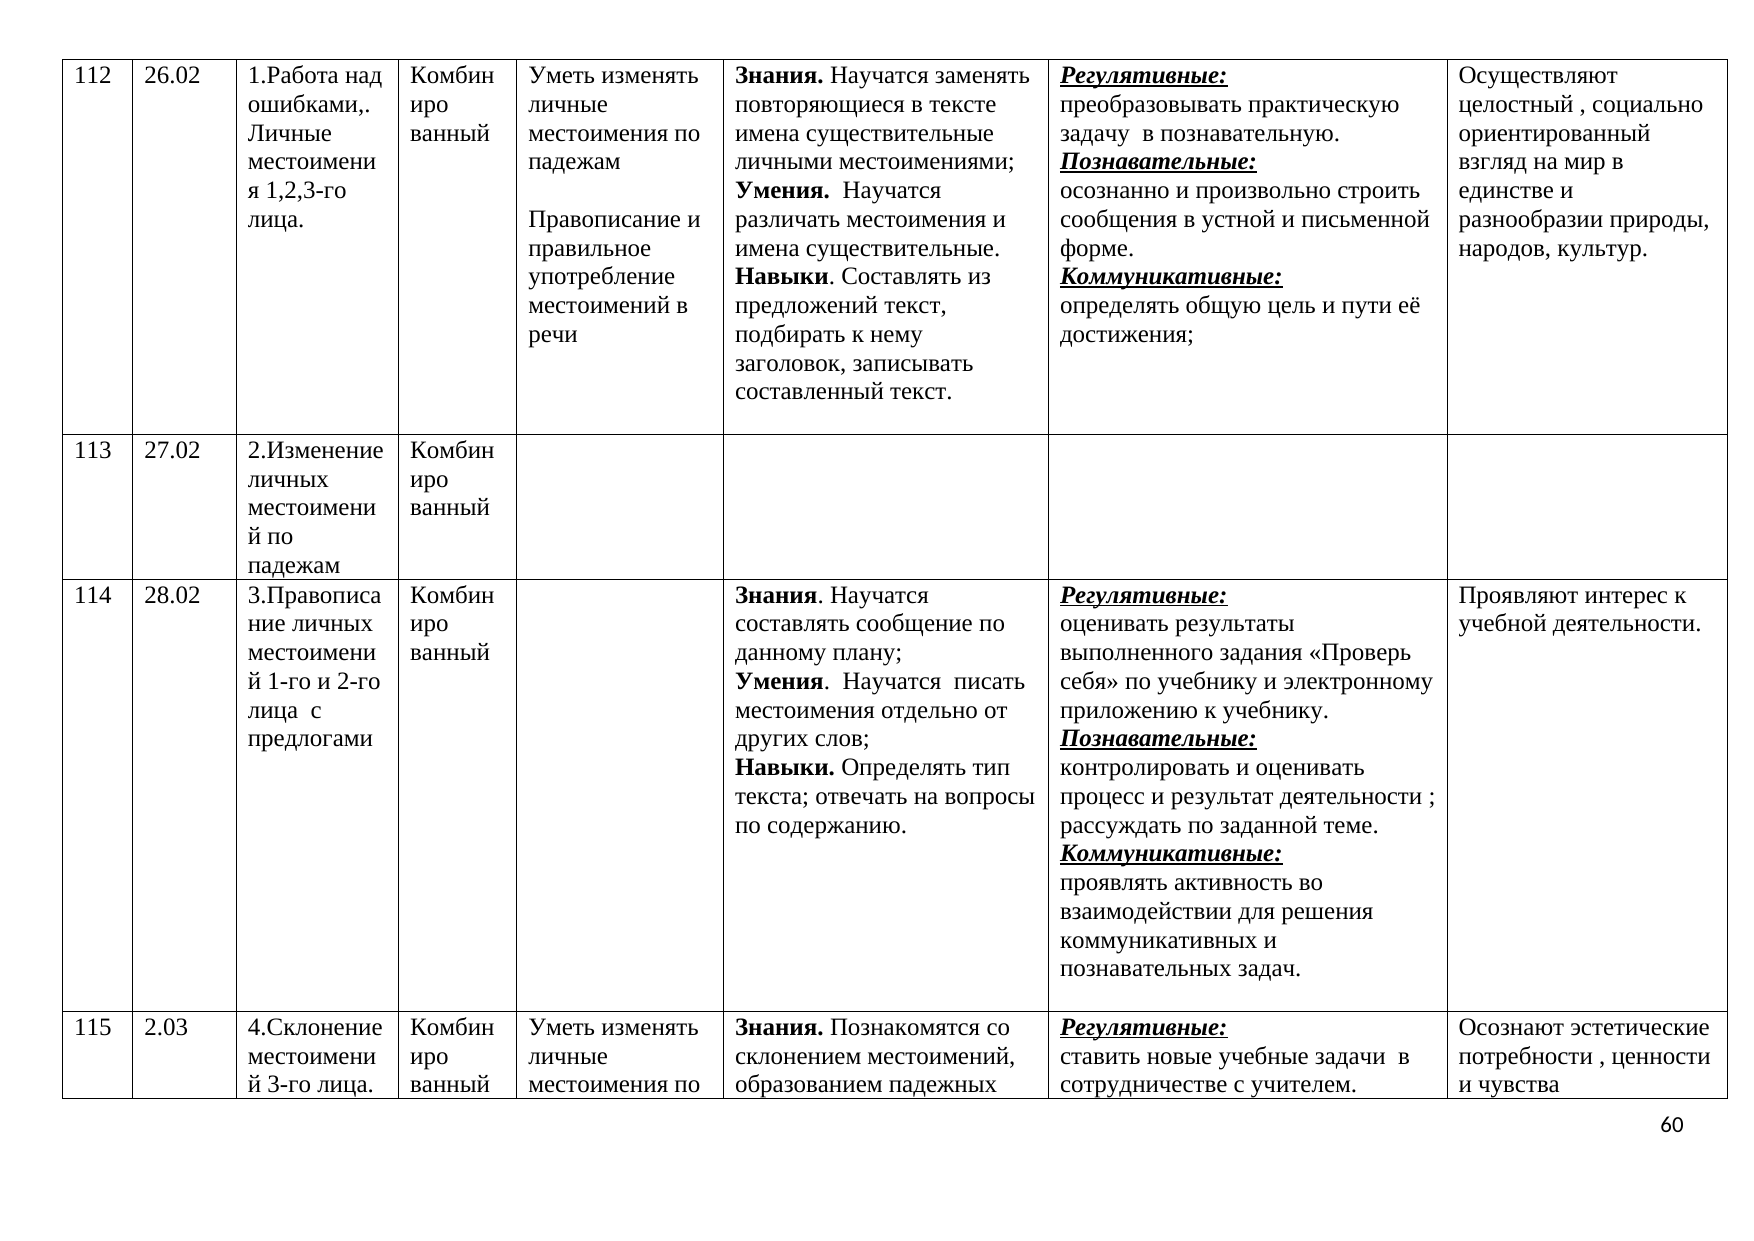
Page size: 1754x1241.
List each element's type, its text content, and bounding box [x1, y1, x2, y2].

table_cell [1049, 1012, 1447, 1098]
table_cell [517, 1012, 723, 1098]
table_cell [724, 1012, 1048, 1098]
table_cell Уметь изменять личные местоимения по падежам Правописание и правильное употребление местоимений в речи [517, 60, 723, 434]
table_cell Знания. Научатся заменять повторяющиеся в тексте имена существительные личными местоимениями; Умения. Научатся различать местоимения и имена существительные. Навыки. Составлять из предложений текст, подбирать к нему заголовок, записывать составленный текст. [724, 60, 1048, 434]
table_cell 112 [63, 60, 132, 434]
table_cell 115 [63, 1012, 132, 1098]
table_cell 113 [63, 435, 132, 579]
table_cell Комбиниро ванный [399, 60, 516, 434]
table_cell 1.Работа над ошибками,. Личные местоимения 1,2,3-го лица. [237, 60, 398, 434]
table_cell Комбиниро ванный [399, 435, 516, 579]
table_cell 27.02 [133, 435, 236, 579]
table_cell [517, 435, 723, 579]
table_cell Проявляют интерес к учебной деятельности. [1448, 580, 1727, 1011]
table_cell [1448, 1012, 1727, 1098]
table_cell Комбиниро ванный [399, 1012, 516, 1098]
table_cell Комбиниро ванный [399, 580, 516, 1011]
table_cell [237, 1012, 398, 1098]
table_cell [1049, 435, 1447, 579]
table_cell 26.02 [133, 60, 236, 434]
table_cell Регулятивные: оценивать результаты выполненного задания «Проверь себя» по учебнику и электронному приложению к учебнику. Познавательные: контролировать и оценивать процесс и результат деятельности ; рассуждать по заданной теме. Коммуникативные: проявлять активность во взаимодействии для решения коммуникативных и познавательных задач. [1049, 580, 1447, 1011]
table_cell [1448, 435, 1727, 579]
table_cell 2.03 [133, 1012, 236, 1098]
table_cell 114 [63, 580, 132, 1011]
table_cell [724, 435, 1048, 579]
table_cell [517, 580, 723, 1011]
table_cell 2.Изменение личных местоимений по падежам [237, 435, 398, 579]
table_cell Регулятивные: преобразовывать практическую задачу в познавательную. Познавательные: осознанно и произвольно строить сообщения в устной и письменной форме. Коммуникативные: определять общую цель и пути её достижения; [1049, 60, 1447, 434]
table_cell 3.Правописание личных местоимений 1-го и 2-го лица с предлогами [237, 580, 398, 1011]
table_cell 28.02 [133, 580, 236, 1011]
table_cell Знания. Научатся составлять сообщение по данному плану; Умения. Научатся писать местоимения отдельно от других слов; Навыки. Определять тип текста; отвечать на вопросы по содержанию. [724, 580, 1048, 1011]
table_cell Осуществляют целостный , социально ориентированный взгляд на мир в единстве и разнообразии природы, народов, культур. [1448, 60, 1727, 434]
